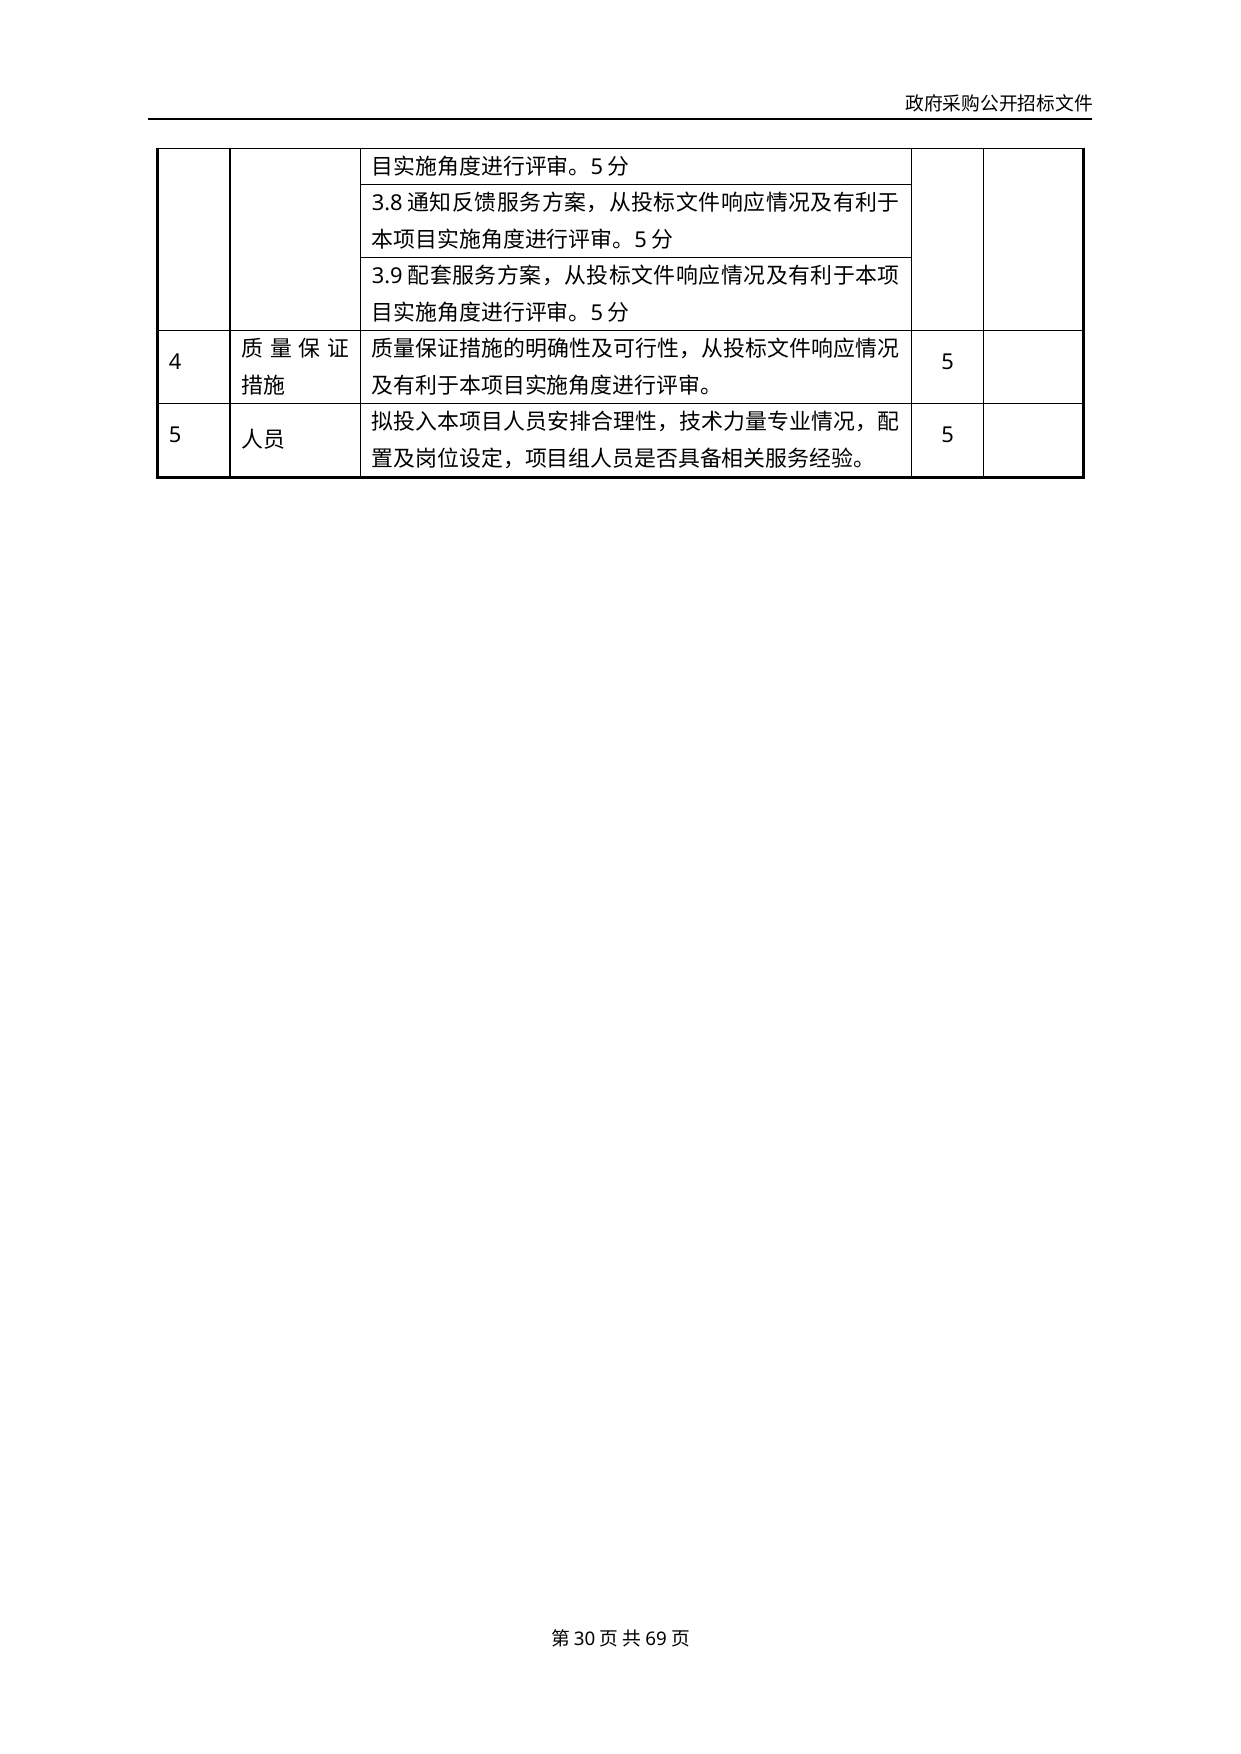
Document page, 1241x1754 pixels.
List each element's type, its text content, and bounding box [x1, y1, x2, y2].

table_cell 质量保证措施的明确性及可行性，从投标文件响应情况及有利于本项目实施角度进行评审。 [361, 331, 911, 403]
table_cell 3.9配套服务方案，从投标文件响应情况及有利于本项目实施角度进行评审。5分 [361, 258, 911, 330]
table_cell 5 [912, 404, 983, 476]
table_cell [984, 404, 1082, 476]
table_cell 5 [912, 331, 983, 403]
table_cell 5 [159, 404, 229, 476]
table_cell 3.8通知反馈服务方案，从投标文件响应情况及有利于本项目实施角度进行评审。5分 [361, 185, 911, 257]
table_cell 4 [159, 331, 229, 403]
table_cell [984, 331, 1082, 403]
table_cell 质量保证措施 [231, 331, 360, 403]
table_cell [361, 149, 911, 184]
table_cell 人员 [231, 404, 360, 476]
table_cell 拟投入本项目人员安排合理性，技术力量专业情况，配置及岗位设定，项目组人员是否具备相关服务经验。 [361, 404, 911, 476]
